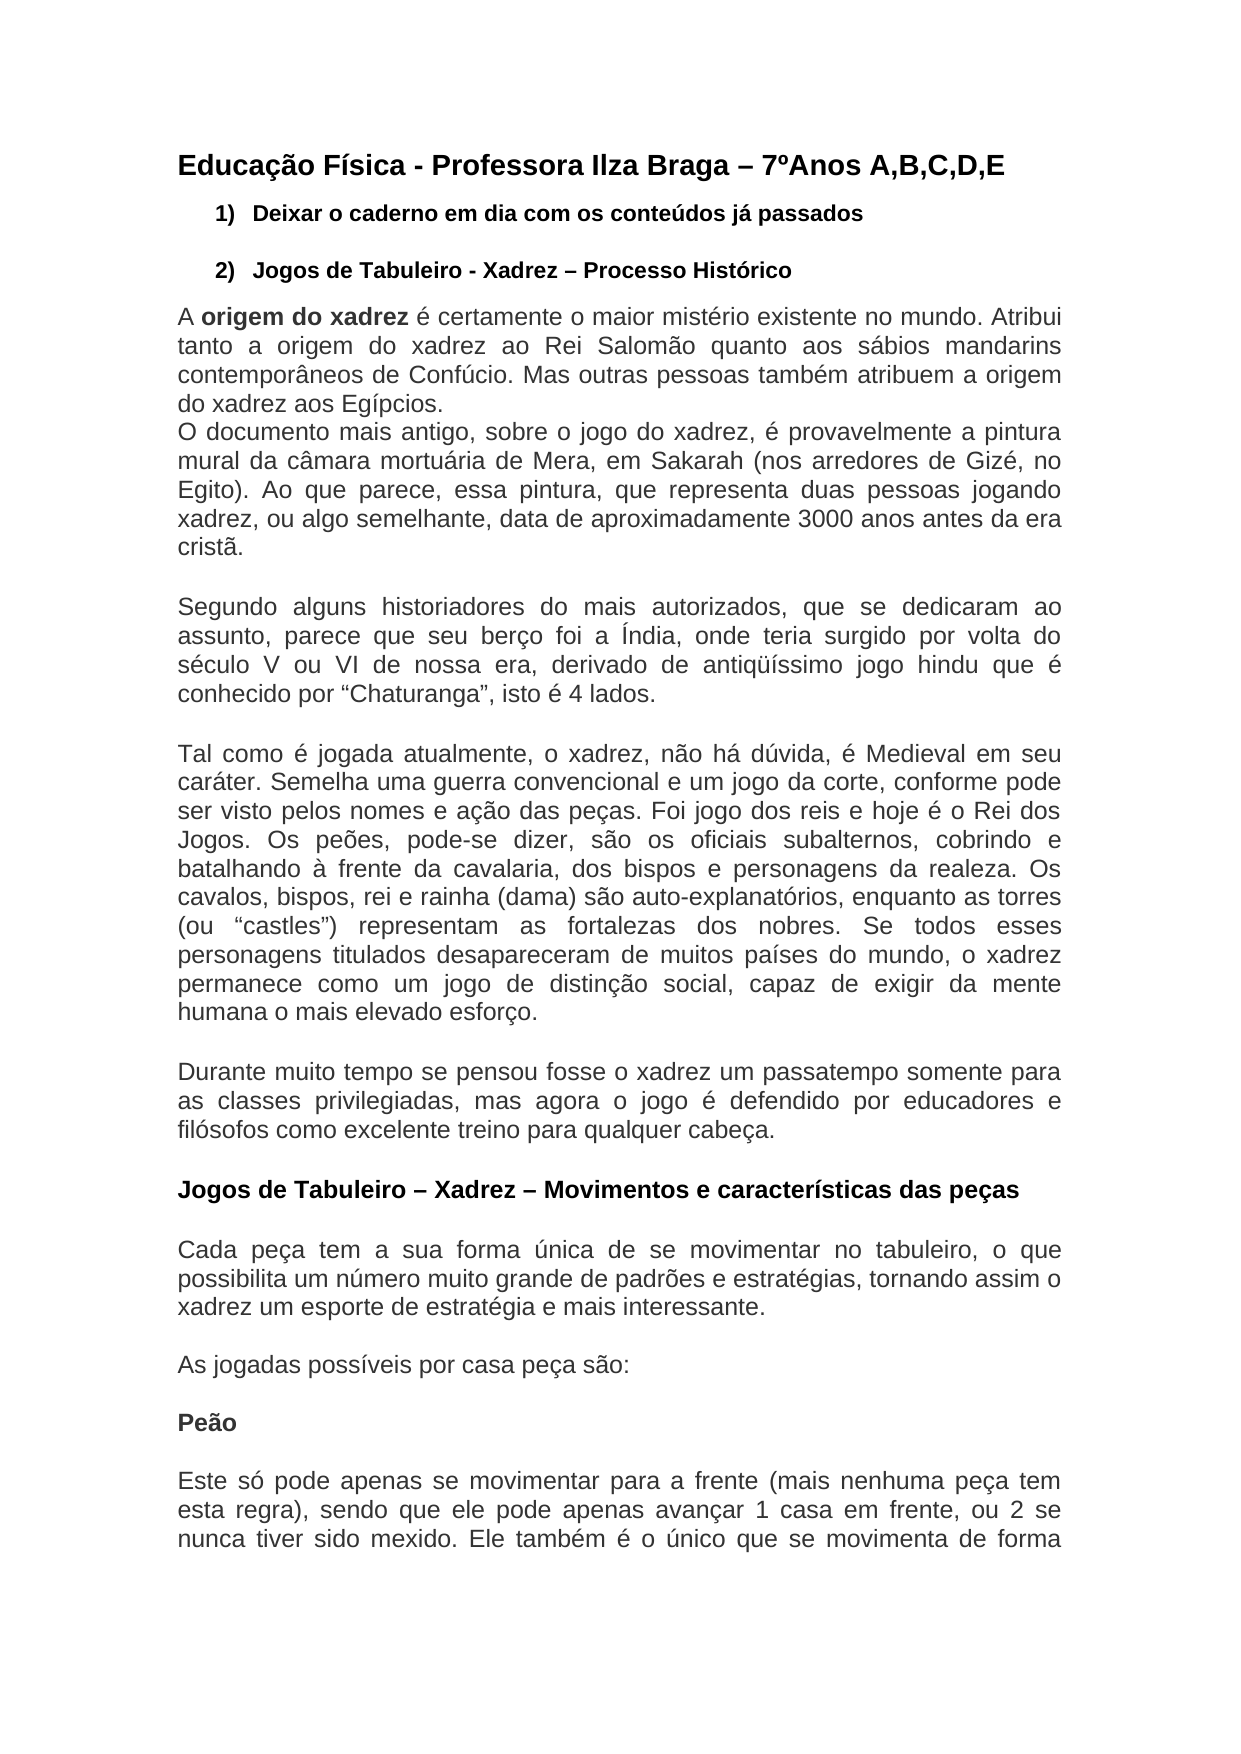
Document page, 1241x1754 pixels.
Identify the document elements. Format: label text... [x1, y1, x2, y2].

text Segundo alguns historiadores do mais autorizados, que se dedicaram ao assunto, parece que seu berço foi a Índia, onde teria surgido por volta do século V ou VI de nossa era, derivado de antiqüíssimo jogo hindu que é conhecido por “Chaturanga”, isto é 4 lados. [177, 592, 1063, 707]
text O documento mais antigo, sobre o jogo do xadrez, é provavelmente a pintura mural da câmara mortuária de Mera, em Sakarah (nos arredores de Gizé, no Egito). Ao que parece, essa pintura, que representa duas pessoas jogando xadrez, ou algo semelhante, data de aproximadamente 3000 anos antes da era cristã. [177, 417, 1063, 561]
text As jogadas possíveis por casa peça são: [177, 1350, 1063, 1379]
text Durante muito tempo se pensou fosse o xadrez um passatempo somente para as classes privilegiadas, mas agora o jogo é defendido por educadores e filósofos como excelente treino para qualquer cabeça. [177, 1057, 1063, 1144]
text Cada peça tem a sua forma única de se movimentar no tabuleiro, o que possibilita um número muito grande de padrões e estratégias, tornando assim o xadrez um esporte de estratégia e mais interessante. [177, 1235, 1063, 1321]
text Educação Física - Professora Ilza Braga – 7ºAnos A,B,C,D,E [177, 148, 1063, 181]
list Jogos de Tabuleiro - Xadrez – Processo Histórico [215, 257, 1063, 284]
list Deixar o caderno em dia com os conteúdos já passados [215, 200, 1063, 227]
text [177, 1466, 1063, 1552]
text Peão [177, 1408, 1063, 1437]
text A origem do xadrez é certamente o maior mistério existente no mundo. Atribui tanto a origem do xadrez ao Rei Salomão quanto aos sábios mandarins contemporâneos de Confúcio. Mas outras pessoas também atribuem a origem do xadrez aos Egípcios. [177, 302, 1063, 417]
text Tal como é jogada atualmente, o xadrez, não há dúvida, é Medieval em seu caráter. Semelha uma guerra convencional e um jogo da corte, conforme pode ser visto pelos nomes e ação das peças. Foi jogo dos reis e hoje é o Rei dos Jogos. Os peões, pode-se dizer, são os oficiais subalternos, cobrindo e batalhando à frente da cavalaria, dos bispos e personagens da realeza. Os cavalos, bispos, rei e rainha (dama) são auto-explanatórios, enquanto as torres (ou “castles”) representam as fortalezas dos nobres. Se todos esses personagens titulados desapareceram de muitos países do mundo, o xadrez permanece como um jogo de distinção social, capaz de exigir da mente humana o mais elevado esforço. [177, 739, 1063, 1026]
text Jogos de Tabuleiro – Xadrez – Movimentos e características das peças [177, 1175, 1063, 1204]
